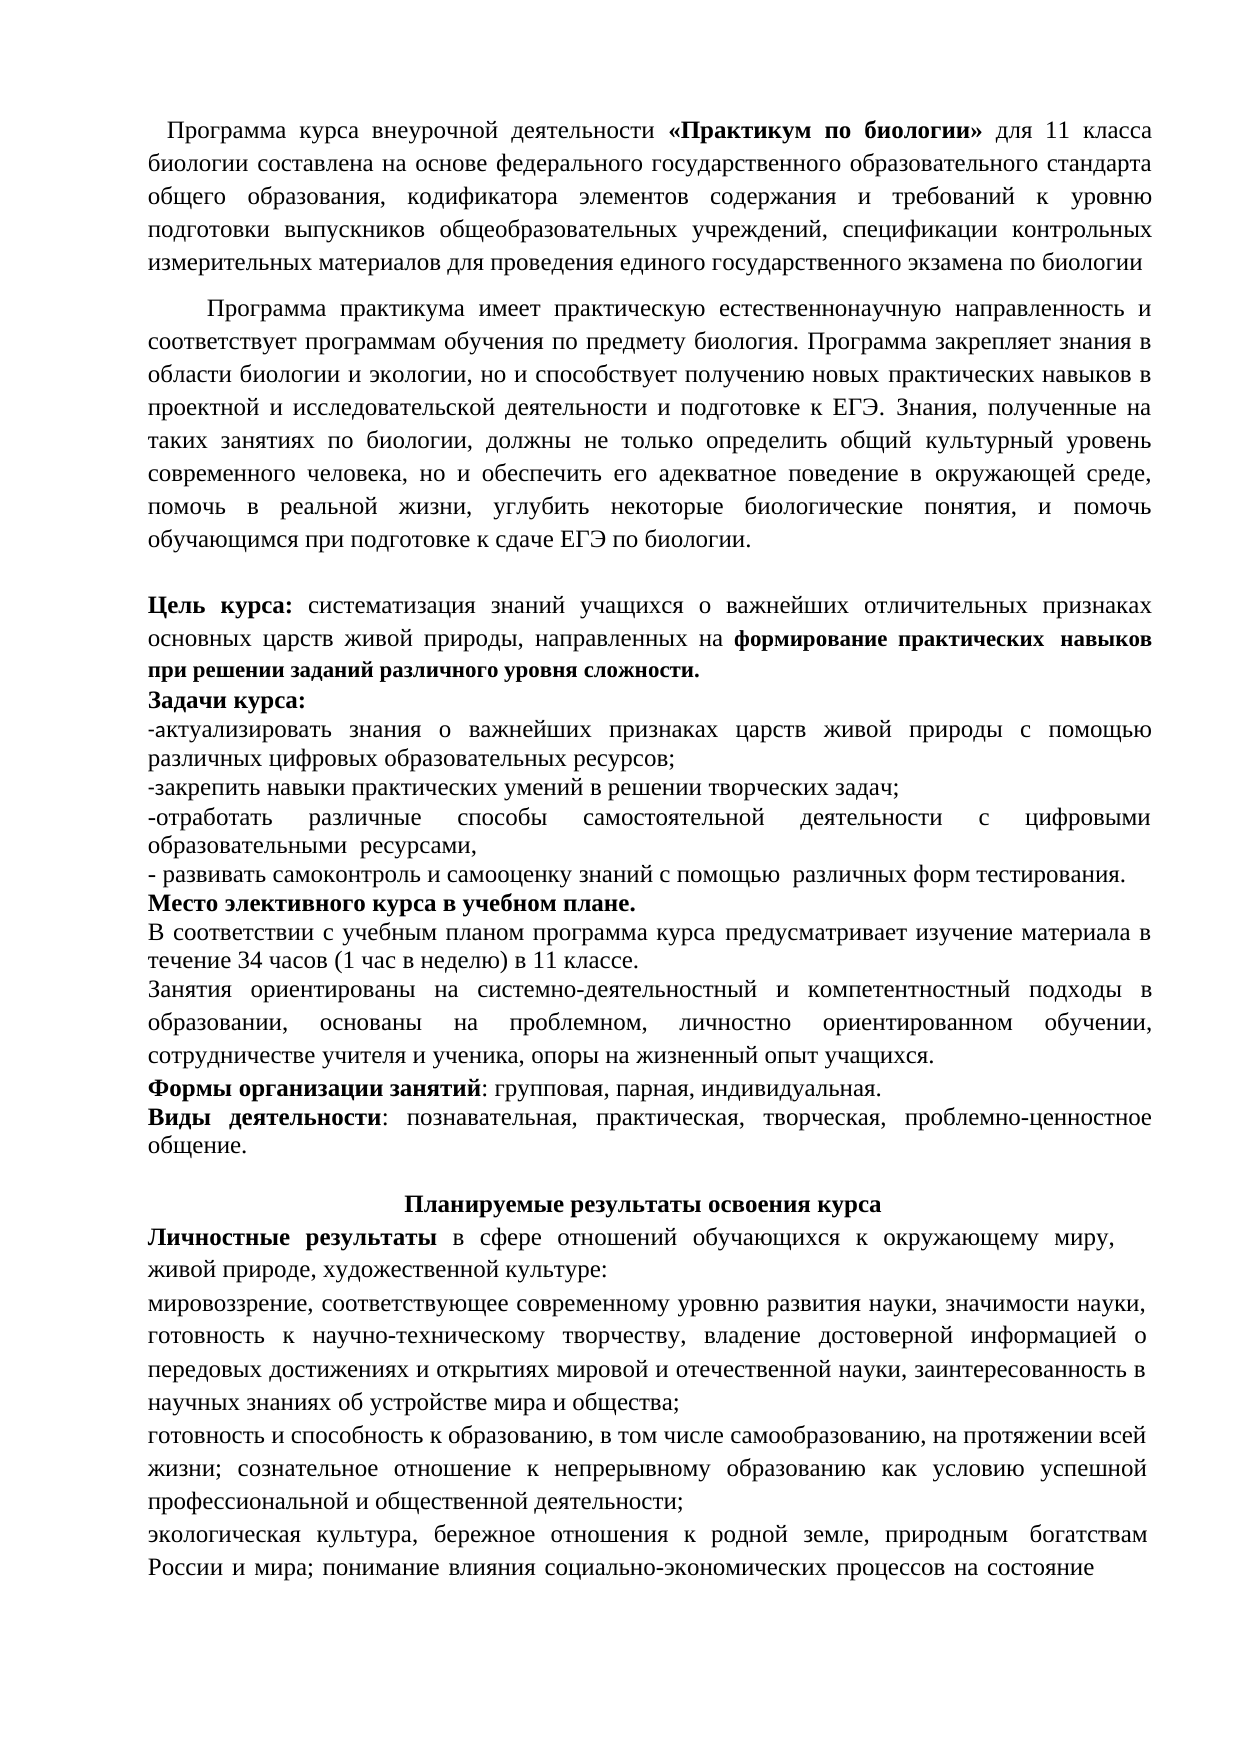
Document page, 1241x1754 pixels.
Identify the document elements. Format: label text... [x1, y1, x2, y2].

text Формы организации занятий: групповая, парная, индивидуальная. [148, 1073, 1223, 1102]
text В соответствии с учебным планом программа курса предусматривает изучение материала в течение 34 часов (1 час в неделю) в 11 классе. [148, 917, 1152, 974]
subtitle Планируемые результаты освоения курса [404, 1189, 1223, 1217]
subtitle Место элективного курса в учебном плане. [148, 888, 1223, 917]
subtitle Задачи курса: [148, 686, 1223, 714]
text готовность и способность к образованию, в том числе самообразованию, на протяжении всей жизни; сознательное отношение к непрерывному образованию как условию успешной профессиональной и общественной деятельности; [148, 1420, 1147, 1514]
text Программа практикума имеет практическую естественнонаучную направленность и соответствует программам обучения по предмету биология. Программа закрепляет знания в области биологии и экологии, но и способствует получению новых практических навыков в проектной и исследовательской деятельности и подготовке к ЕГЭ. Знания, полученные на таких занятиях по биологии, должны не только определить общий культурный уровень современного человека, но и обеспечить его адекватное поведение в окружающей среде, помочь в реальной жизни, углубить некоторые биологические понятия, и помочь обучающимся при подготовке к сдаче ЕГЭ по биологии. [148, 293, 1151, 553]
text -закрепить навыки практических умений в решении творческих задач; [148, 772, 1223, 802]
text Виды деятельности: познавательная, практическая, творческая, проблемно-ценностное общение. [148, 1102, 1152, 1159]
list развивать самоконтроль и самооценку знаний с помощью различных форм тестирования. [148, 859, 1223, 888]
text Цель курса: систематизация знаний учащихся о важнейших отличительных признаках основных царств живой природы, направленных на формирование практических навыков при решении заданий различного уровня сложности. [148, 591, 1152, 682]
text мировоззрение, соответствующее современному уровню развития науки, значимости науки, готовность к научно-техническому творчеству, владение достоверной информацией о передовых достижениях и открытиях мировой и отечественной науки, заинтересованность в научных знаниях об устройстве мира и общества; [148, 1288, 1147, 1415]
text Программа курса внеурочной деятельности «Практикум по биологии» для 11 класса биологии составлена на основе федерального государственного образовательного стандарта общего образования, кодификатора элементов содержания и требований к уровню подготовки выпускников общеобразовательных учреждений, спецификации контрольных измерительных материалов для проведения единого государственного экзамена по биологии [148, 115, 1152, 276]
text Занятия ориентированы на системно-деятельностный и компетентностный подходы в образовании, основаны на проблемном, личностно ориентированном обучении, сотрудничестве учителя и ученика, опоры на жизненный опыт учащихся. [148, 974, 1152, 1069]
text -отработать различные способы самостоятельной деятельности с цифровыми образовательными ресурсами, [148, 802, 1151, 859]
text Личностные результаты в сфере отношений обучающихся к окружающему миру, живой природе, художественной культуре: [148, 1222, 1115, 1283]
text -актуализировать знания о важнейших признаках царств живой природы с помощью различных цифровых образовательных ресурсов; [148, 715, 1152, 772]
text экологическая культура, бережное отношения к родной земле, природным богатствам России и мира; понимание влияния социально-экономических процессов на состояние [148, 1519, 1147, 1581]
